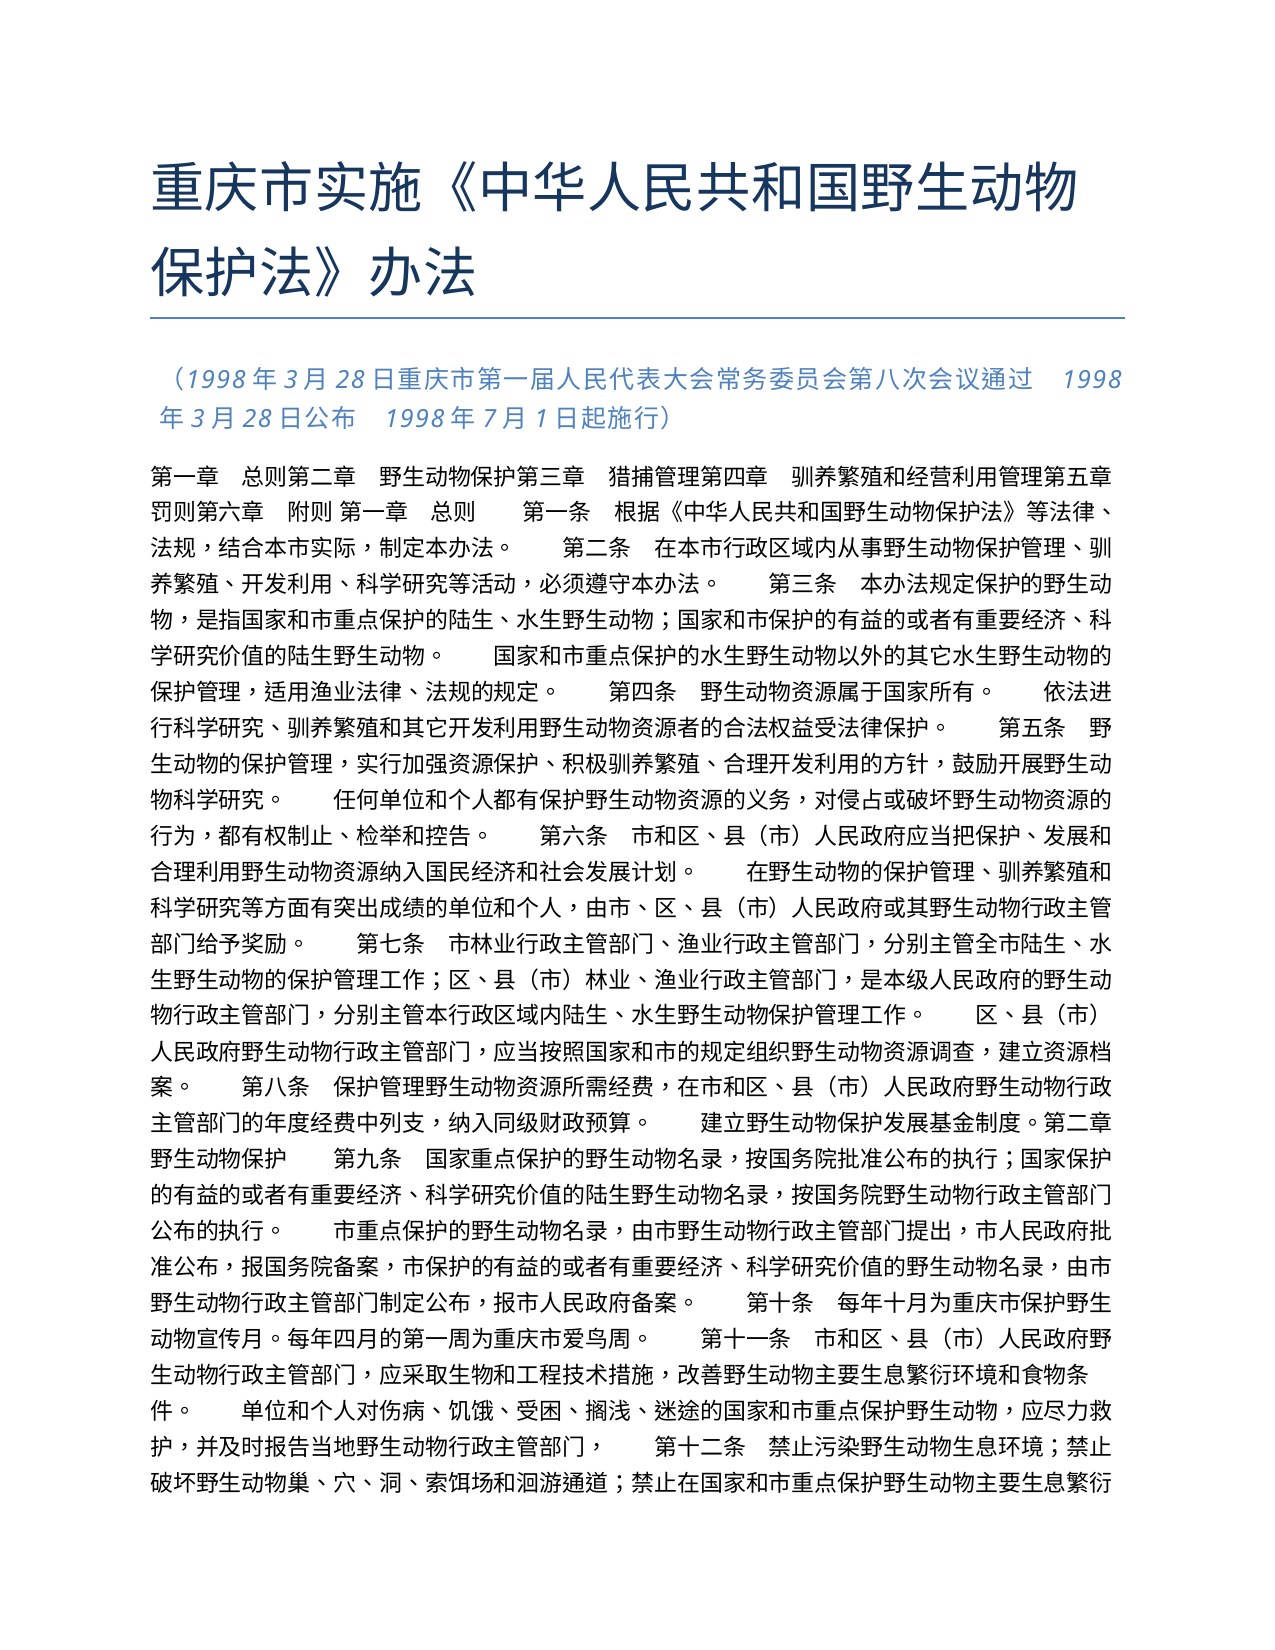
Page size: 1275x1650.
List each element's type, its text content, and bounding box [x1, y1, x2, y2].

title 重庆市实施《中华人民共和国野生动物保护法》办法 [150, 150, 1125, 317]
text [150, 460, 1125, 1498]
subtitle （1998年3月28日重庆市第一届人民代表大会常务委员会第八次会议通过 1998年3月28日公布 1998年7月1日起施行） [159, 361, 1125, 434]
